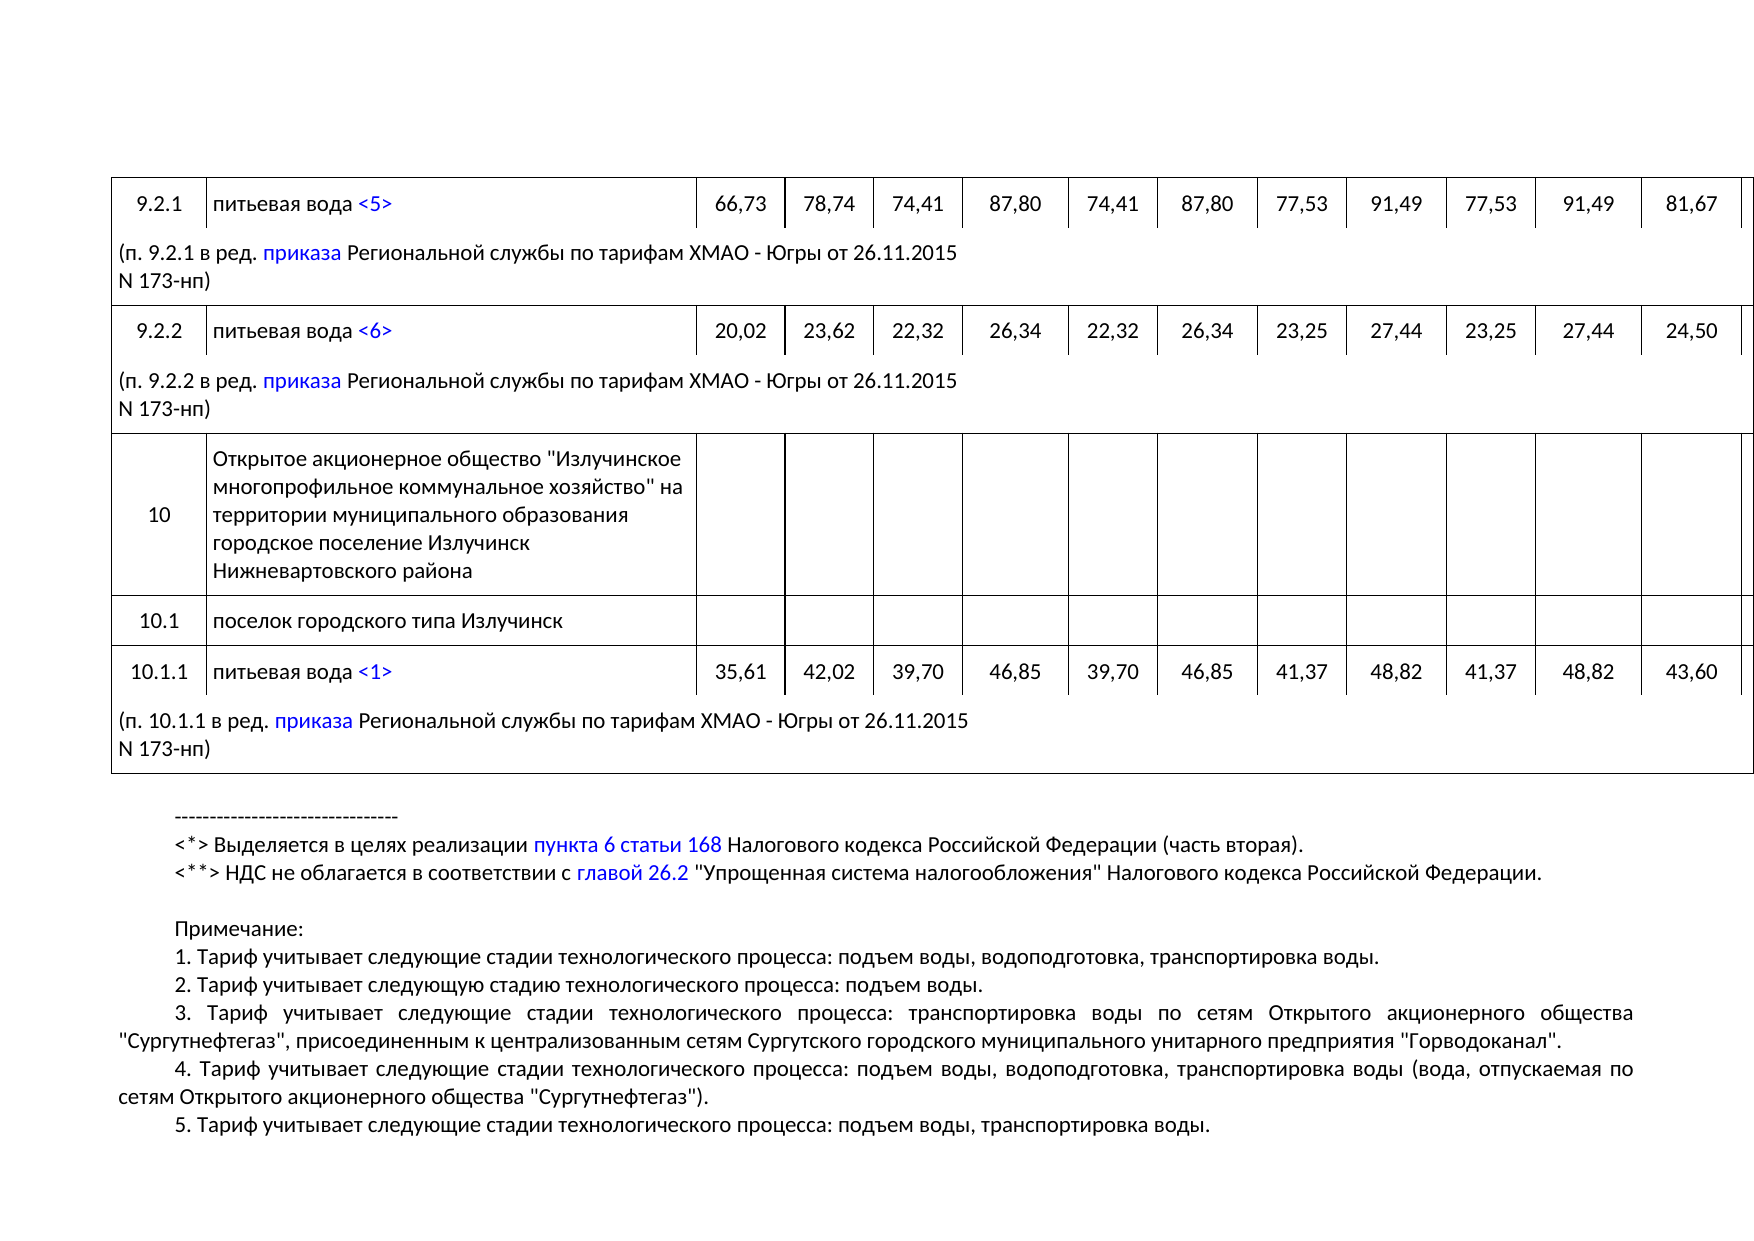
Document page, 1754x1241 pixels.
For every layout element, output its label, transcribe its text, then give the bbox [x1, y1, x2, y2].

table_cell 48,82 [1536, 646, 1641, 695]
table_cell 43,60 [1642, 646, 1741, 695]
table_cell питьевая вода <1> [207, 646, 696, 695]
table_cell 22,32 [1069, 306, 1157, 355]
table_cell 91,49 [1536, 178, 1641, 227]
table_cell [1158, 596, 1257, 645]
text -------------------------------- [118, 802, 1636, 830]
table_cell 48,82 [1347, 646, 1446, 695]
table_cell 20,02 [697, 306, 784, 355]
table_cell 77,53 [1258, 178, 1346, 227]
table_cell [874, 596, 962, 645]
table_cell 9.2.2 [112, 306, 206, 355]
table_cell 42,02 [786, 646, 873, 695]
table_cell 74,41 [1069, 178, 1157, 227]
table_cell [963, 434, 1068, 595]
table_cell [1642, 434, 1741, 595]
table_cell 66,73 [697, 178, 784, 227]
table_cell 23,25 [1447, 306, 1535, 355]
table_cell [1158, 434, 1257, 595]
table_cell [1069, 596, 1157, 645]
table_cell 27,44 [1536, 306, 1641, 355]
table_cell (п. 9.2.2 в ред. приказа Региональной службы по тарифам ХМАО - Югры от 26.11.2015 N 173-нп) [112, 355, 1753, 432]
table_cell 35,61 [697, 646, 784, 695]
table_cell [1069, 434, 1157, 595]
table_cell 41,37 [1447, 646, 1535, 695]
table_cell [1347, 596, 1446, 645]
text <**> НДС не облагается в соответствии с главой 26.2 "Упрощенная система налогообложения" Налогового кодекса Российской Федерации. [118, 858, 1636, 886]
table_cell 23,62 [786, 306, 873, 355]
table_cell питьевая вода <5> [207, 178, 696, 227]
table_cell (п. 9.2.1 в ред. приказа Региональной службы по тарифам ХМАО - Югры от 26.11.2015 N 173-нп) [112, 228, 1753, 305]
table_cell [963, 596, 1068, 645]
table_cell 91,49 [1347, 178, 1446, 227]
table_cell поселок городского типа Излучинск [207, 596, 696, 645]
table_cell 26,34 [1158, 306, 1257, 355]
table_cell 27,44 [1347, 306, 1446, 355]
table_cell 23,25 [1258, 306, 1346, 355]
table_cell [697, 434, 784, 595]
text Примечание: [118, 914, 1636, 942]
text <*> Выделяется в целях реализации пункта 6 статьи 168 Налогового кодекса Российской Федерации (часть вторая). [118, 830, 1636, 858]
table_cell [874, 434, 962, 595]
table_cell 87,80 [963, 178, 1068, 227]
table_cell 87,80 [1158, 178, 1257, 227]
table_cell [1447, 596, 1535, 645]
table_cell Открытое акционерное общество "Излучинское многопрофильное коммунальное хозяйство" на территории муниципального образования городское поселение Излучинск Нижневартовского района [207, 434, 696, 595]
table_cell [1742, 434, 1753, 595]
table_cell 22,32 [874, 306, 962, 355]
table_cell 10.1.1 [112, 646, 206, 695]
text 5. Тариф учитывает следующие стадии технологического процесса: подъем воды, транспортировка воды. [118, 1110, 1636, 1138]
table_cell [1642, 596, 1741, 645]
table_cell 26,34 [963, 306, 1068, 355]
table_cell [1347, 434, 1446, 595]
table_cell 24,50 [1642, 306, 1741, 355]
table_cell [1536, 596, 1641, 645]
table_cell 10 [112, 434, 206, 595]
text 2. Тариф учитывает следующую стадию технологического процесса: подъем воды. [118, 970, 1636, 998]
table_cell 77,53 [1447, 178, 1535, 227]
text 4. Тариф учитывает следующие стадии технологического процесса: подъем воды, водоподготовка, транспортировка воды (вода, отпускаемая по сетям Открытого акционерного общества "Сургутнефтегаз"). [118, 1054, 1636, 1110]
table_cell 39,70 [874, 646, 962, 695]
table_cell 39,70 [1069, 646, 1157, 695]
table_cell 78,74 [786, 178, 873, 227]
table_cell питьевая вода <6> [207, 306, 696, 355]
table_cell [697, 596, 784, 645]
table_cell 81,67 [1642, 178, 1741, 227]
table_cell [1447, 434, 1535, 595]
table_cell 74,41 [874, 178, 962, 227]
text 1. Тариф учитывает следующие стадии технологического процесса: подъем воды, водоподготовка, транспортировка воды. [118, 942, 1636, 970]
table_cell 46,85 [1158, 646, 1257, 695]
text 3. Тариф учитывает следующие стадии технологического процесса: транспортировка воды по сетям Открытого акционерного общества "Сургутнефтегаз", присоединенным к централизованным сетям Сургутского городского муниципального унитарного предприятия "Горводоканал". [118, 998, 1636, 1054]
table_cell (п. 10.1.1 в ред. приказа Региональной службы по тарифам ХМАО - Югры от 26.11.2015 N 173-нп) [112, 695, 1753, 773]
table_cell 10.1 [112, 596, 206, 645]
table_cell 41,37 [1258, 646, 1346, 695]
table_cell [1536, 434, 1641, 595]
table_cell [786, 434, 873, 595]
table_cell [786, 596, 873, 645]
table_cell 9.2.1 [112, 178, 206, 227]
table_cell 46,85 [963, 646, 1068, 695]
table_cell [1742, 596, 1753, 645]
table_cell [1258, 434, 1346, 595]
table_cell [1258, 596, 1346, 645]
